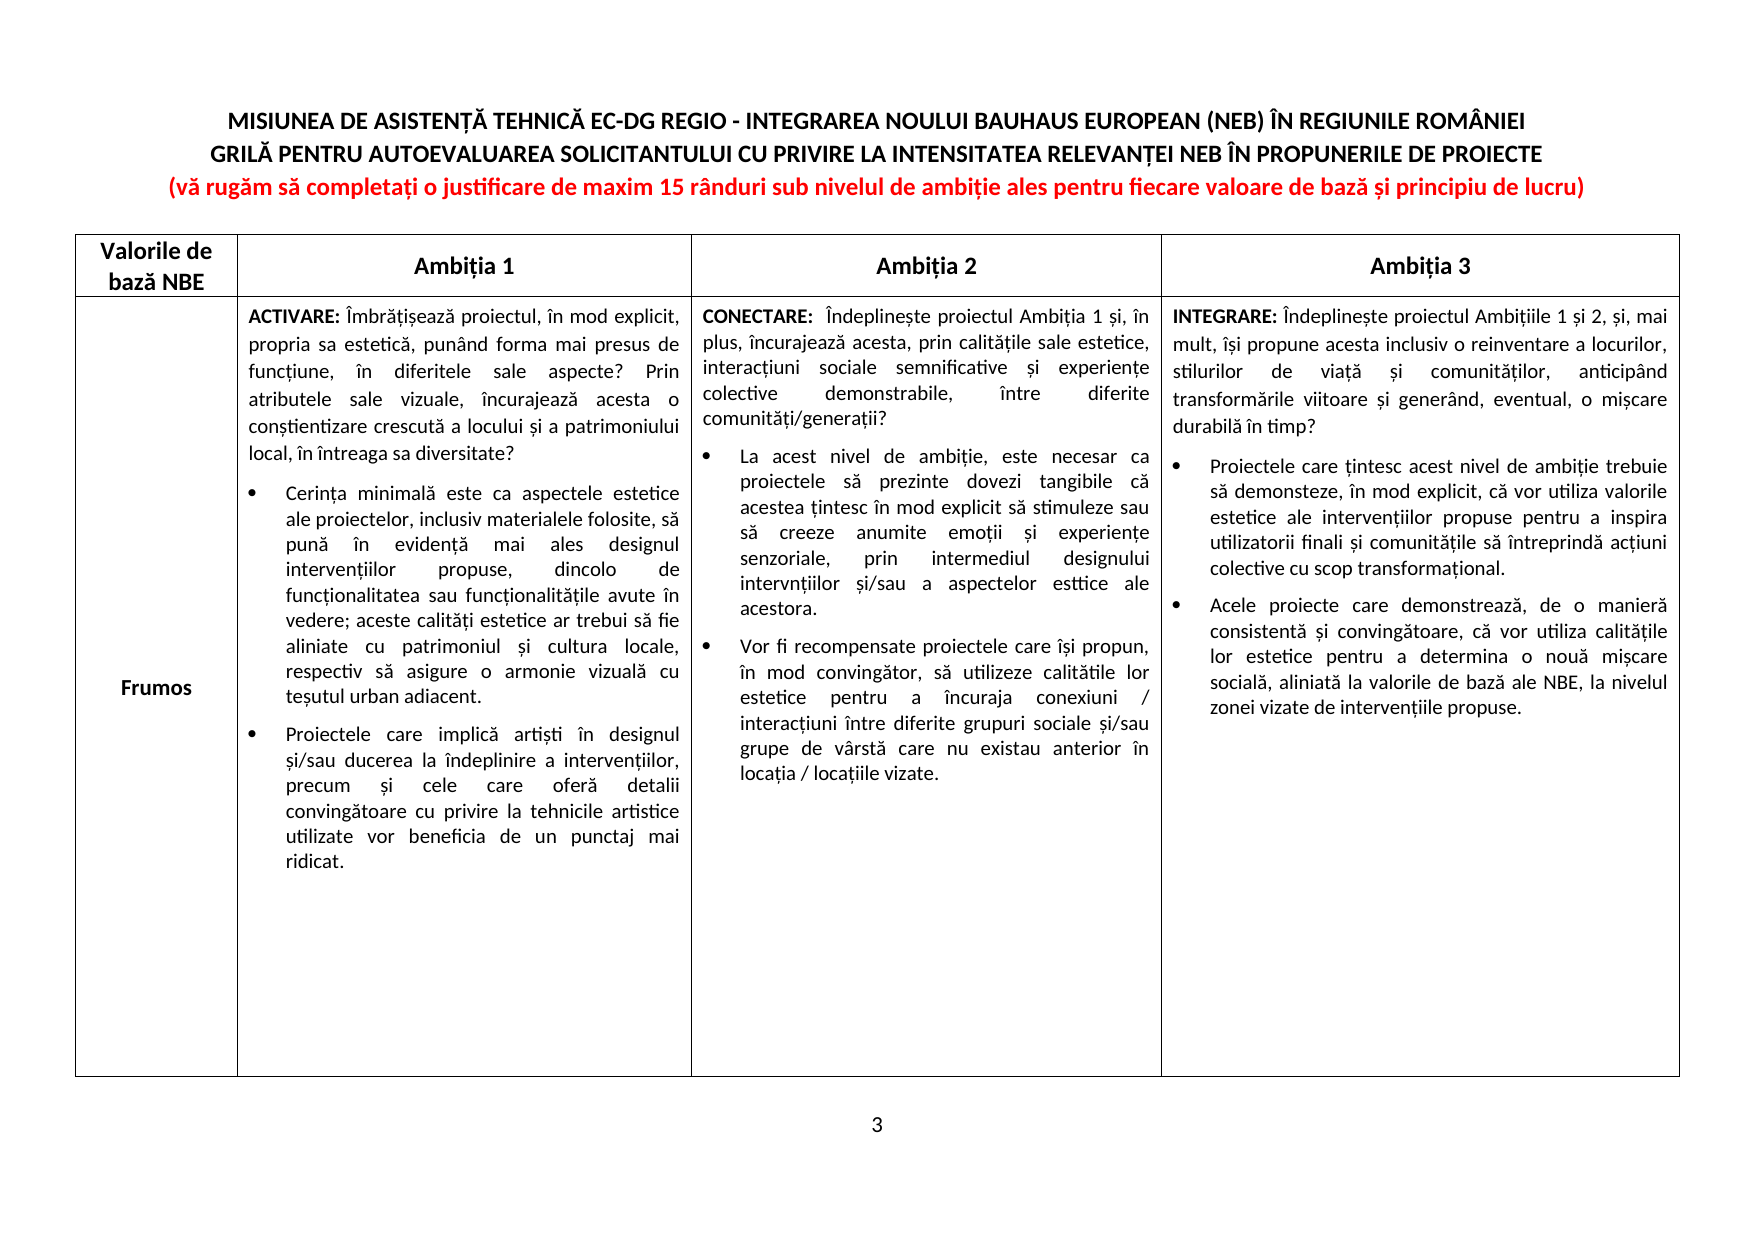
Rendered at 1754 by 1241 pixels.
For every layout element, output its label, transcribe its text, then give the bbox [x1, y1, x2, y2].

table_header Ambiția 2 [692, 235, 1161, 296]
table_header Ambiția 3 [1162, 235, 1679, 296]
text MISIUNEA DE ASISTENȚĂ TEHNICĂ EC-DG REGIO - INTEGRAREA NOULUI BAUHAUS EUROPEAN (NEB) ÎN REGIUNILE ROMÂNIEI [75, 105, 1679, 136]
table_header Valorile de bază NBE [76, 235, 237, 296]
text GRILĂ PENTRU AUTOEVALUAREA SOLICITANTULUI CU PRIVIRE LA INTENSITATEA RELEVANȚEI NEB ÎN PROPUNERILE DE PROIECTE [75, 138, 1679, 169]
table_header Ambiția 1 [238, 235, 691, 296]
table_cell INTEGRARE: Îndeplinește proiectul Ambițiile 1 și 2, și, mai mult, își propune acesta inclusiv o reinventare a locurilor, stilurilor de viață și comunităților, anticipând transformările viitoare și generând, eventual, o mișcare durabilă în timp? Proiectele care țintesc acest nivel de ambiție trebuie să demonsteze, în mod explicit, că vor utiliza valorile estetice ale intervențiilor propuse pentru a inspira utilizatorii finali și comunitățile să întreprindă acțiuni colective cu scop transformațional. Acele proiecte care demonstrează, de o manieră consistentă și convingătoare, că vor utiliza calitățile lor estetice pentru a determina o nouă mișcare socială, aliniată la valorile de bază ale NBE, la nivelul zonei vizate de intervențiile propuse. [1162, 297, 1679, 1076]
text (vă rugăm să completați o justificare de maxim 15 rânduri sub nivelul de ambiție ales pentru fiecare valoare de bază și principiu de lucru) [75, 171, 1679, 202]
table_cell Frumos [76, 297, 237, 1076]
table_cell CONECTARE: Îndeplinește proiectul Ambiția 1 și, în plus, încurajează acesta, prin calitățile sale estetice, interacțiuni sociale semnificative și experiențe colective demonstrabile, între diferite comunități/generații? La acest nivel de ambiție, este necesar ca proiectele să prezinte dovezi tangibile că acestea țintesc în mod explicit să stimuleze sau să creeze anumite emoții și experiențe senzoriale, prin intermediul designului intervnțiilor și/sau a aspectelor esttice ale acestora. Vor fi recompensate proiectele care își propun, în mod convingător, să utilizeze calitătile lor estetice pentru a încuraja conexiuni / interacțiuni între diferite grupuri sociale și/sau grupe de vârstă care nu existau anterior în locația / locațiile vizate. [692, 297, 1161, 1076]
table_cell ACTIVARE: Îmbrățișează proiectul, în mod explicit, propria sa estetică, punând forma mai presus de funcțiune, în diferitele sale aspecte? Prin atributele sale vizuale, încurajează acesta o conștientizare crescută a locului și a patrimoniului local, în întreaga sa diversitate? Cerința minimală este ca aspectele estetice ale proiectelor, inclusiv materialele folosite, să pună în evidență mai ales designul intervențiilor propuse, dincolo de funcționalitatea sau funcționalitățile avute în vedere; aceste calități estetice ar trebui să fie aliniate cu patrimoniul și cultura locale, respectiv să asigure o armonie vizuală cu teșutul urban adiacent. Proiectele care implică artiști în designul și/sau ducerea la îndeplinire a intervențiilor, precum și cele care oferă detalii convingătoare cu privire la tehnicile artistice utilizate vor beneficia de un punctaj mai ridicat. [238, 297, 691, 1076]
